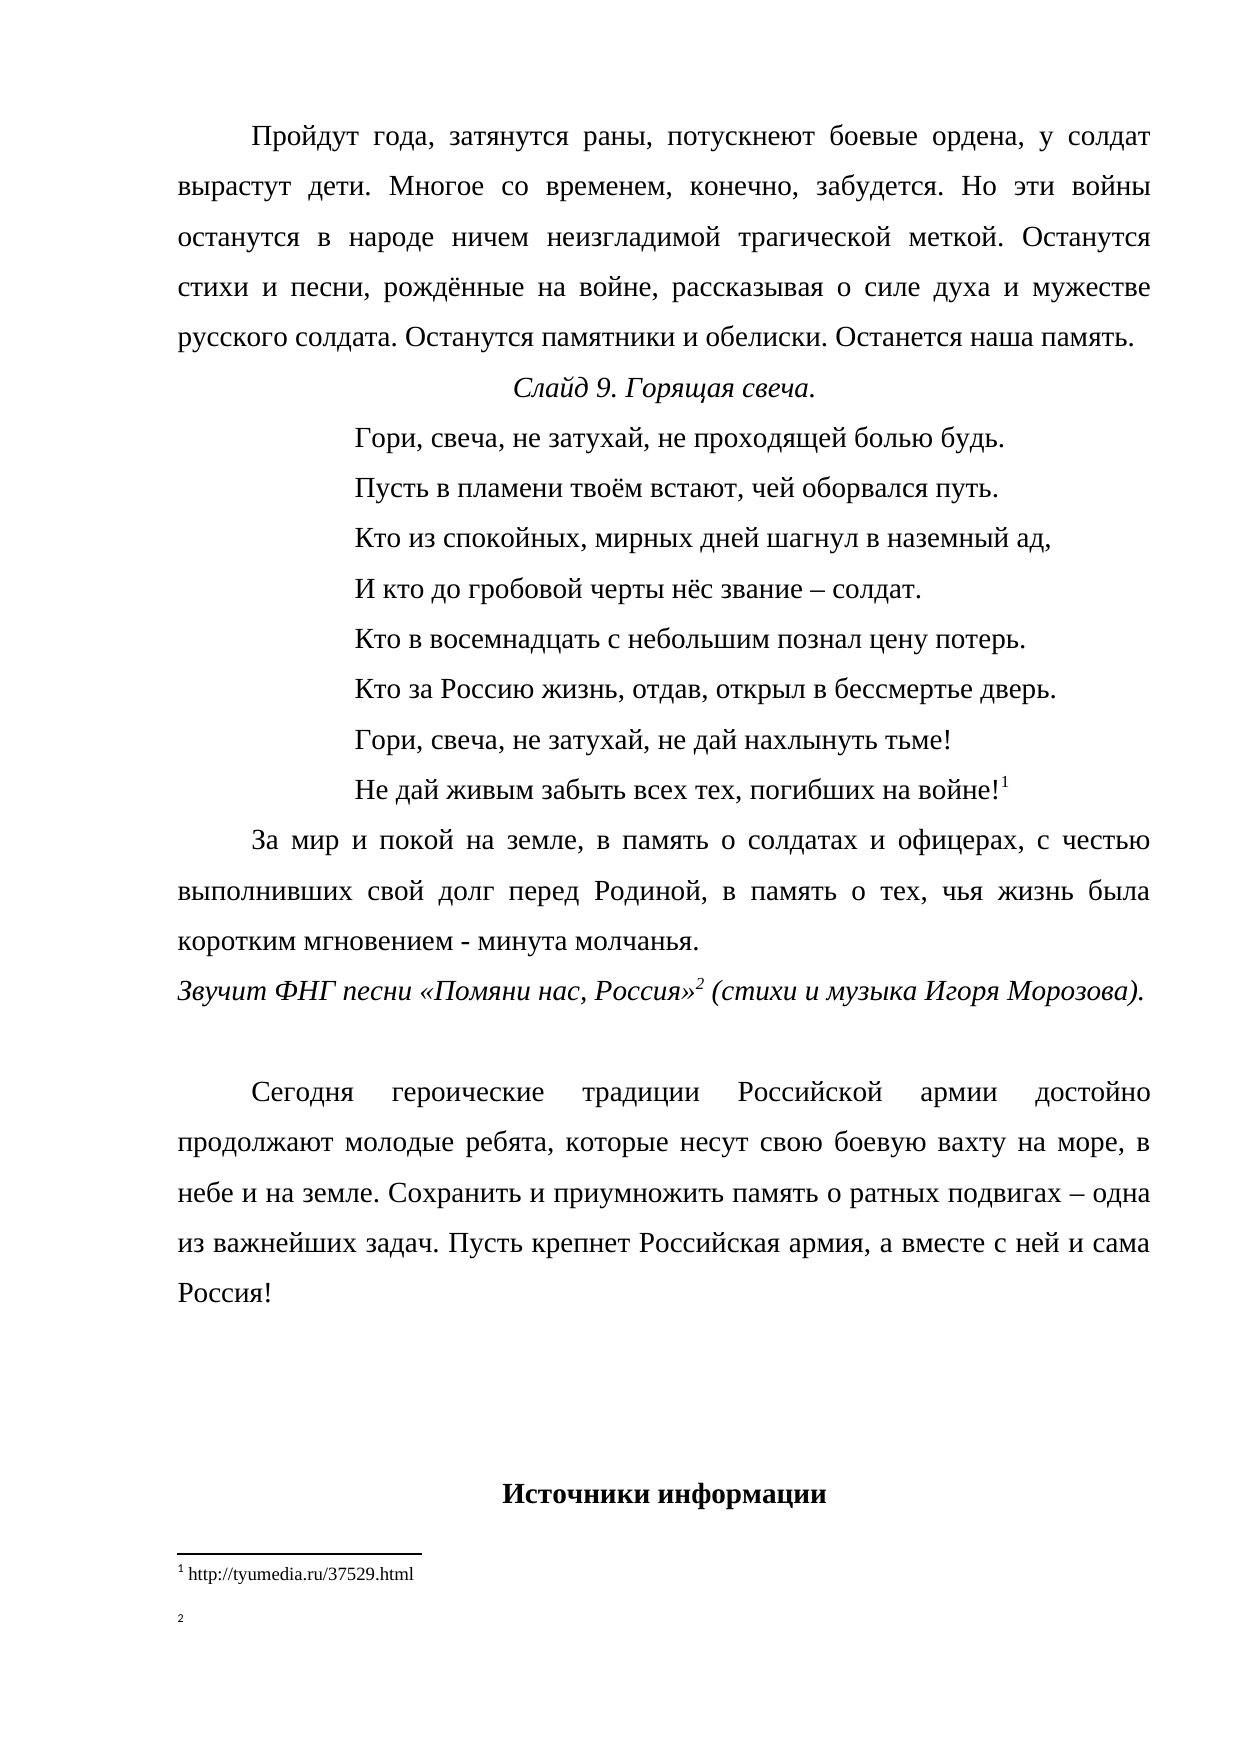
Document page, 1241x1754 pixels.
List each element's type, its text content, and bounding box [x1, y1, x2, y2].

text Пусть в пламени твоём встают, чей оборвался путь. [177, 470, 1152, 504]
text Кто за Россию жизнь, отдав, открыл в бессмертье дверь. [177, 672, 1152, 705]
text И кто до гробовой черты нёс звание – солдат. [177, 571, 1152, 604]
text Источники информации [177, 1477, 1152, 1510]
text Кто из спокойных, мирных дней шагнул в наземный ад, [177, 521, 1152, 554]
text Гори, свеча, не затухай, не дай нахлынуть тьме! [177, 722, 1152, 755]
text Кто в восемнадцать с небольшим познал цену потерь. [177, 621, 1152, 655]
text Не дай живым забыть всех тех, погибших на войне! [177, 772, 1152, 806]
text За мир и покой на земле, в память о солдатах и офицерах, с честью выполнивших свой долг перед Родиной, в память о тех, чья жизнь была коротким мгновением - минута молчанья. [177, 822, 1152, 957]
text Сегодня героические традиции Российской армии достойно продолжают молодые ребята, которые несут свою боевую вахту на море, в небе и на земле. Сохранить и приумножить память о ратных подвигах – одна из важнейших задач. Пусть крепнет Российская армия, а вместе с ней и сама Россия! [177, 1074, 1152, 1309]
text Звучит ФНГ песни «Помяни нас, Россия» (стихи и музыка Игоря Морозова). [177, 973, 1152, 1007]
text Слайд 9. Горящая свеча. [177, 370, 1152, 403]
text Пройдут года, затянутся раны, потускнеют боевые ордена, у солдат вырастут дети. Многое со временем, конечно, забудется. Но эти войны останутся в народе ничем неизгладимой трагической меткой. Останутся стихи и песни, рождённые на войне, рассказывая о силе духа и мужестве русского солдата. Останутся памятники и обелиски. Останется наша память. [177, 118, 1152, 353]
text Гори, свеча, не затухай, не проходящей болью будь. [177, 420, 1152, 453]
